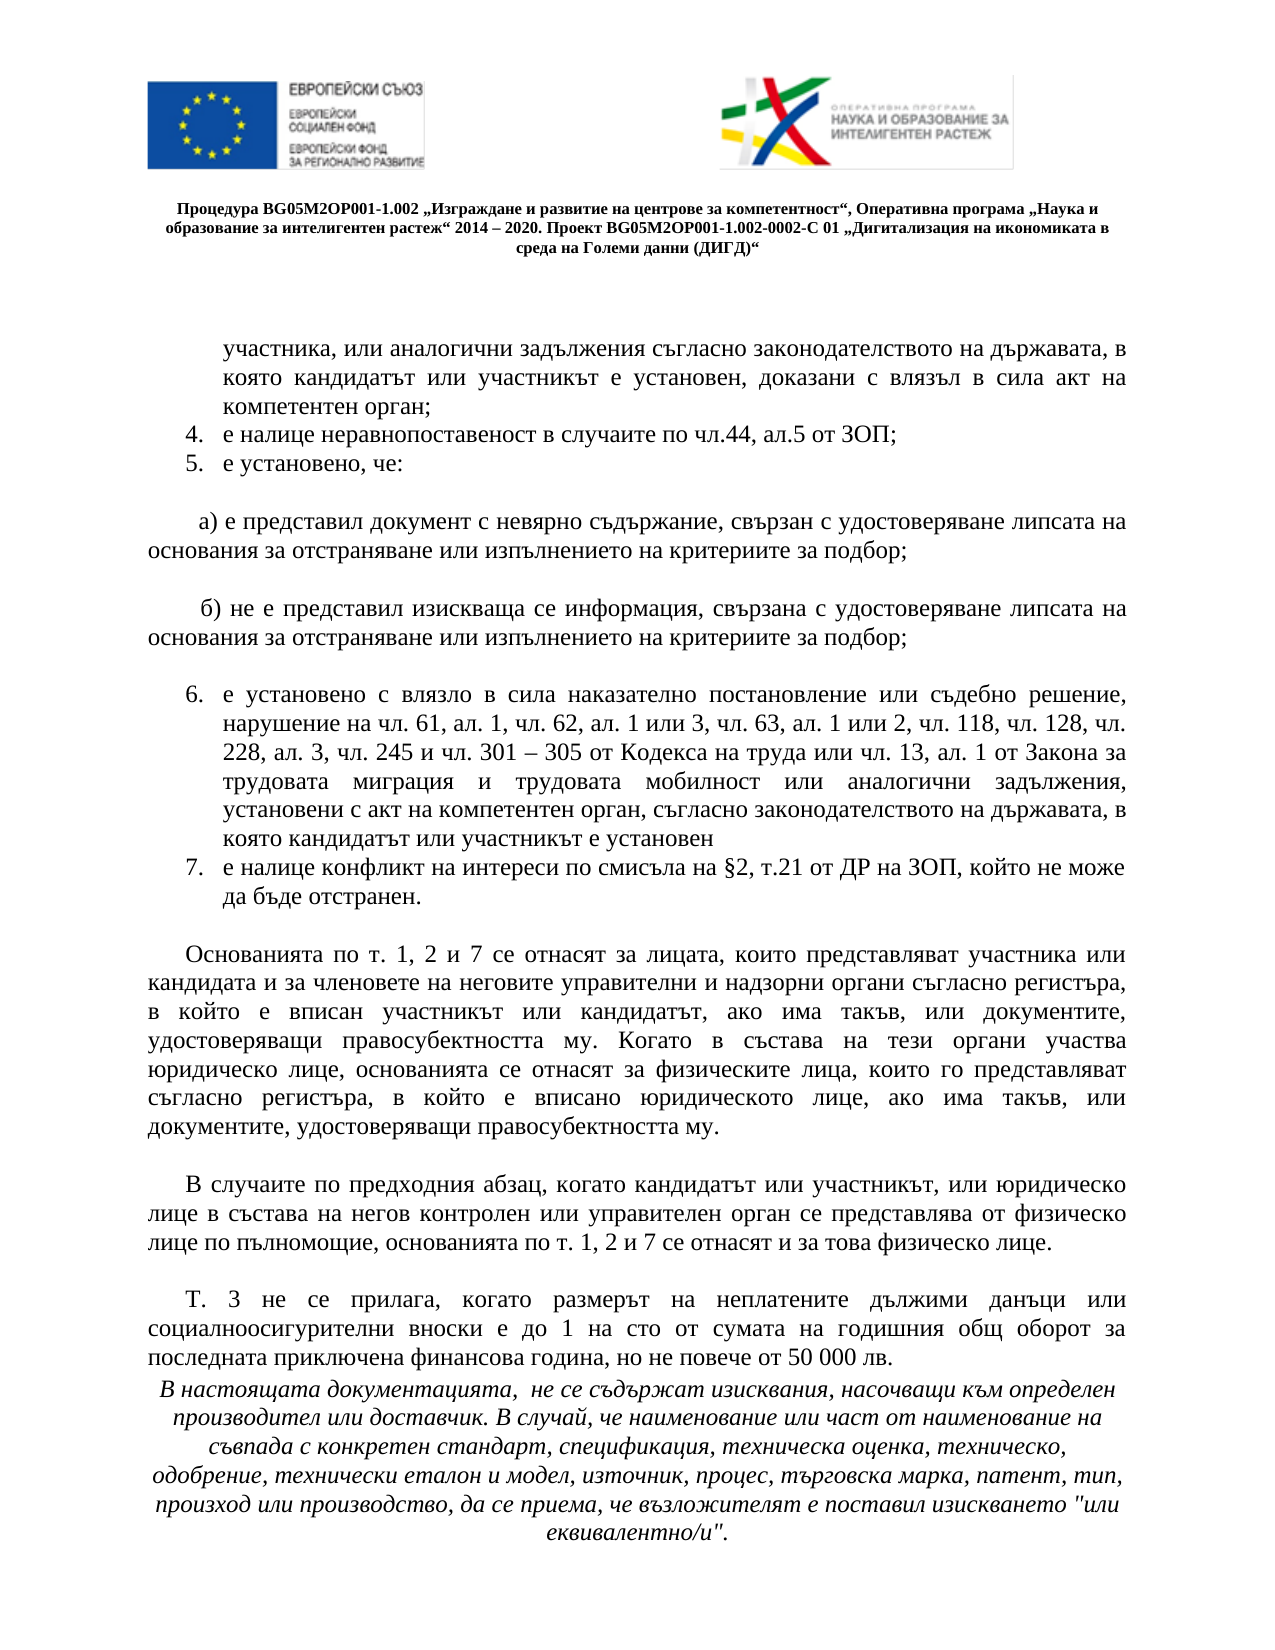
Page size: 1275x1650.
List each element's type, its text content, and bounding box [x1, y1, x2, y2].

list е установено с влязло в сила наказателно постановление или съдебно решение, нарушение на чл. 61, ал. 1, чл. 62, ал. 1 или 3, чл. 63, ал. 1 или 2, чл. 118, чл. 128, чл. 228, ал. 3, чл. 245 и чл. 301 – 305 от Кодекса на труда или чл. 13, ал. 1 от Закона за трудовата миграция и трудовата мобилност или аналогични задължения, установени с акт на компетентен орган, съгласно законодателството на държавата, в която кандидатът или участникът е установен [185, 679, 1127, 852]
text В случаите по предходния абзац, когато кандидатът или участникът, или юридическо лице в състава на негов контролен или управителен орган се представлява от физическо лице по пълномощие, основанията по т. 1, 2 и 7 се отнасят и за това физическо лице. [148, 1169, 1127, 1255]
picture [719, 75, 1015, 171]
text Т. 3 не се прилага, когато размерът на неплатените дължими данъци или социалноосигурителни вноски е до 1 на сто от сумата на годишния общ оборот за последната приключена финансова година, но не повече от 50 000 лв. [148, 1284, 1127, 1371]
list е установено, че: [185, 448, 1127, 477]
list е налице конфликт на интереси по смисъла на §2, т.21 от ДР на ЗОП, който не може да бъде отстранен. [185, 852, 1127, 909]
picture [147, 81, 426, 171]
text а) е представил документ с невярно съдържание, свързан с удостоверяване липсата на основания за отстраняване или изпълнението на критериите за подбор; [148, 506, 1127, 564]
text Основанията по т. 1, 2 и 7 се отнасят за лицата, които представляват участника или кандидата и за членовете на неговите управителни и надзорни органи съгласно регистъра, в който е вписан участникът или кандидатът, ако има такъв, или документите, удостоверяващи правосубектността му. Когато в състава на тези органи участва юридическо лице, основанията се отнасят за физическите лица, които го представляват съгласно регистъра, в който е вписано юридическото лице, ако има такъв, или документите, удостоверяващи правосубектността му. [148, 939, 1127, 1140]
text б) не е представил изискваща се информация, свързана с удостоверяване липсата на основания за отстраняване или изпълнението на критериите за подбор; [148, 593, 1127, 650]
list е налице неравнопоставеност в случаите по чл.44, ал.5 от ЗОП; [185, 419, 1127, 448]
